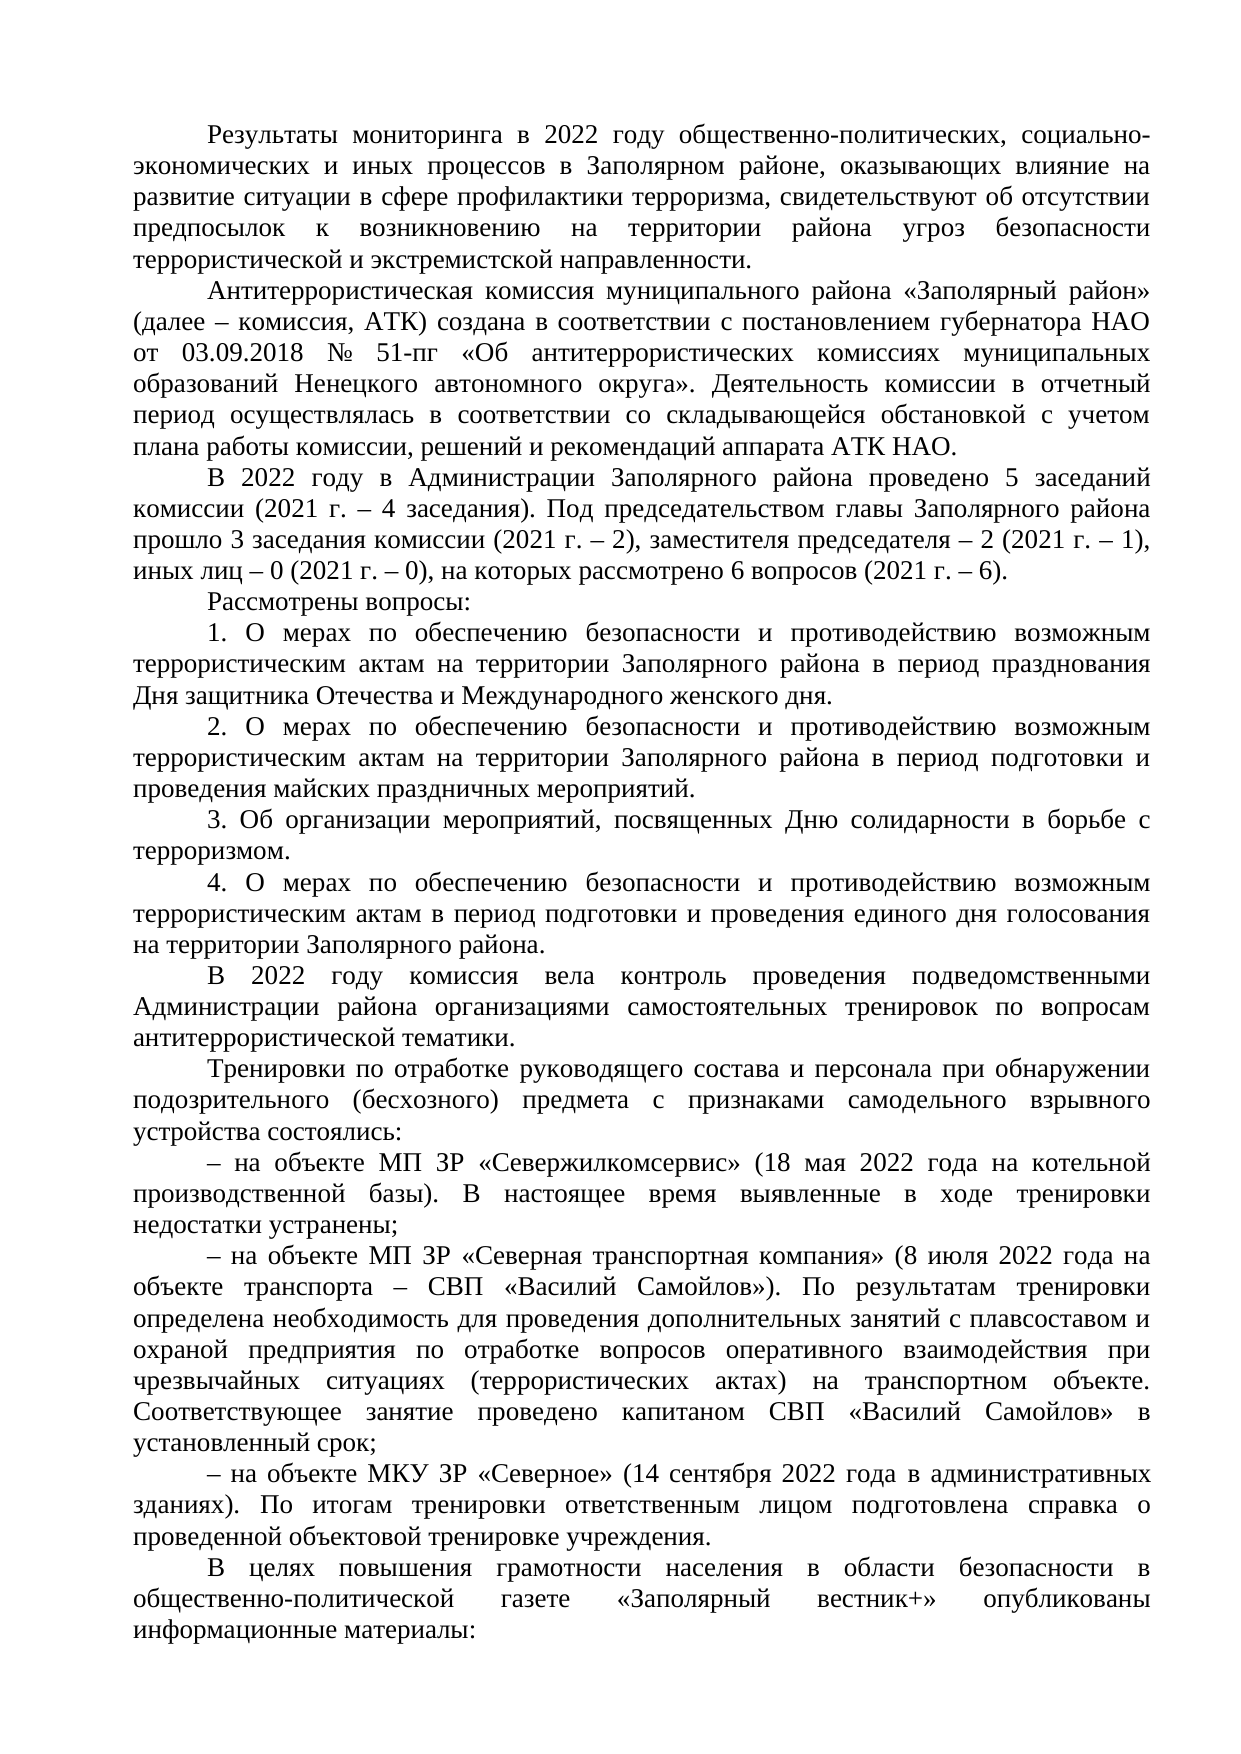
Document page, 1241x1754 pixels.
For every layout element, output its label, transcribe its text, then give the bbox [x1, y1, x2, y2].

text 4. О мерах по обеспечению безопасности и противодействию возможным террористическим актам в период подготовки и проведения единого дня голосования на территории Заполярного района. [133, 866, 1152, 959]
text В 2022 году в Администрации Заполярного района проведено 5 заседаний комиссии (2021 г. – 4 заседания). Под председательством главы Заполярного района прошло 3 заседания комиссии (2021 г. – 2), заместителя председателя – 2 (2021 г. – 1), иных лиц – 0 (2021 г. – 0), на которых рассмотрено 6 вопросов (2021 г. – 6). [133, 461, 1152, 585]
text 1. О мерах по обеспечению безопасности и противодействию возможным террористическим актам на территории Заполярного района в период празднования Дня защитника Отечества и Международного женского дня. [133, 616, 1152, 710]
text Рассмотрены вопросы: [133, 585, 1152, 616]
text 3. Об организации мероприятий, посвященных Дню солидарности в борьбе с терроризмом. [133, 803, 1152, 866]
text Результаты мониторинга в 2022 году общественно-политических, социально-экономических и иных процессов в Заполярном районе, оказывающих влияние на развитие ситуации в сфере профилактики терроризма, свидетельствуют об отсутствии предпосылок к возникновению на территории района угроз безопасности террористической и экстремистской направленности. [133, 118, 1152, 274]
text Тренировки по отработке руководящего состава и персонала при обнаружении подозрительного (бесхозного) предмета с признаками самодельного взрывного устройства состоялись: [133, 1052, 1152, 1146]
text – на объекте МП ЗР «Северная транспортная компания» (8 июля 2022 года на объекте транспорта – СВП «Василий Самойлов»). По результатам тренировки определена необходимость для проведения дополнительных занятий с плавсоставом и охраной предприятия по отработке вопросов оперативного взаимодействия при чрезвычайных ситуациях (террористических актах) на транспортном объекте. Соответствующее занятие проведено капитаном СВП «Василий Самойлов» в установленный срок; [133, 1239, 1152, 1457]
text – на объекте МП ЗР «Севержилкомсервис» (18 мая 2022 года на котельной производственной базы). В настоящее время выявленные в ходе тренировки недостатки устранены; [133, 1146, 1152, 1239]
text – на объекте МКУ ЗР «Северное» (14 сентября 2022 года в административных зданиях). По итогам тренировки ответственным лицом подготовлена справка о проведенной объектовой тренировке учреждения. [133, 1457, 1152, 1551]
text Антитеррористическая комиссия муниципального района «Заполярный район» (далее – комиссия, АТК) создана в соответствии с постановлением губернатора НАО от 03.09.2018 № 51-пг «Об антитеррористических комиссиях муниципальных образований Ненецкого автономного округа». Деятельность комиссии в отчетный период осуществлялась в соответствии со складывающейся обстановкой с учетом плана работы комиссии, решений и рекомендаций аппарата АТК НАО. [133, 274, 1152, 461]
text В 2022 году комиссия вела контроль проведения подведомственными Администрации района организациями самостоятельных тренировок по вопросам антитеррористической тематики. [133, 959, 1152, 1052]
text 2. О мерах по обеспечению безопасности и противодействию возможным террористическим актам на территории Заполярного района в период подготовки и проведения майских праздничных мероприятий. [133, 710, 1152, 803]
text В целях повышения грамотности населения в области безопасности в общественно-политической газете «Заполярный вестник+» опубликованы информационные материалы: [133, 1551, 1152, 1644]
